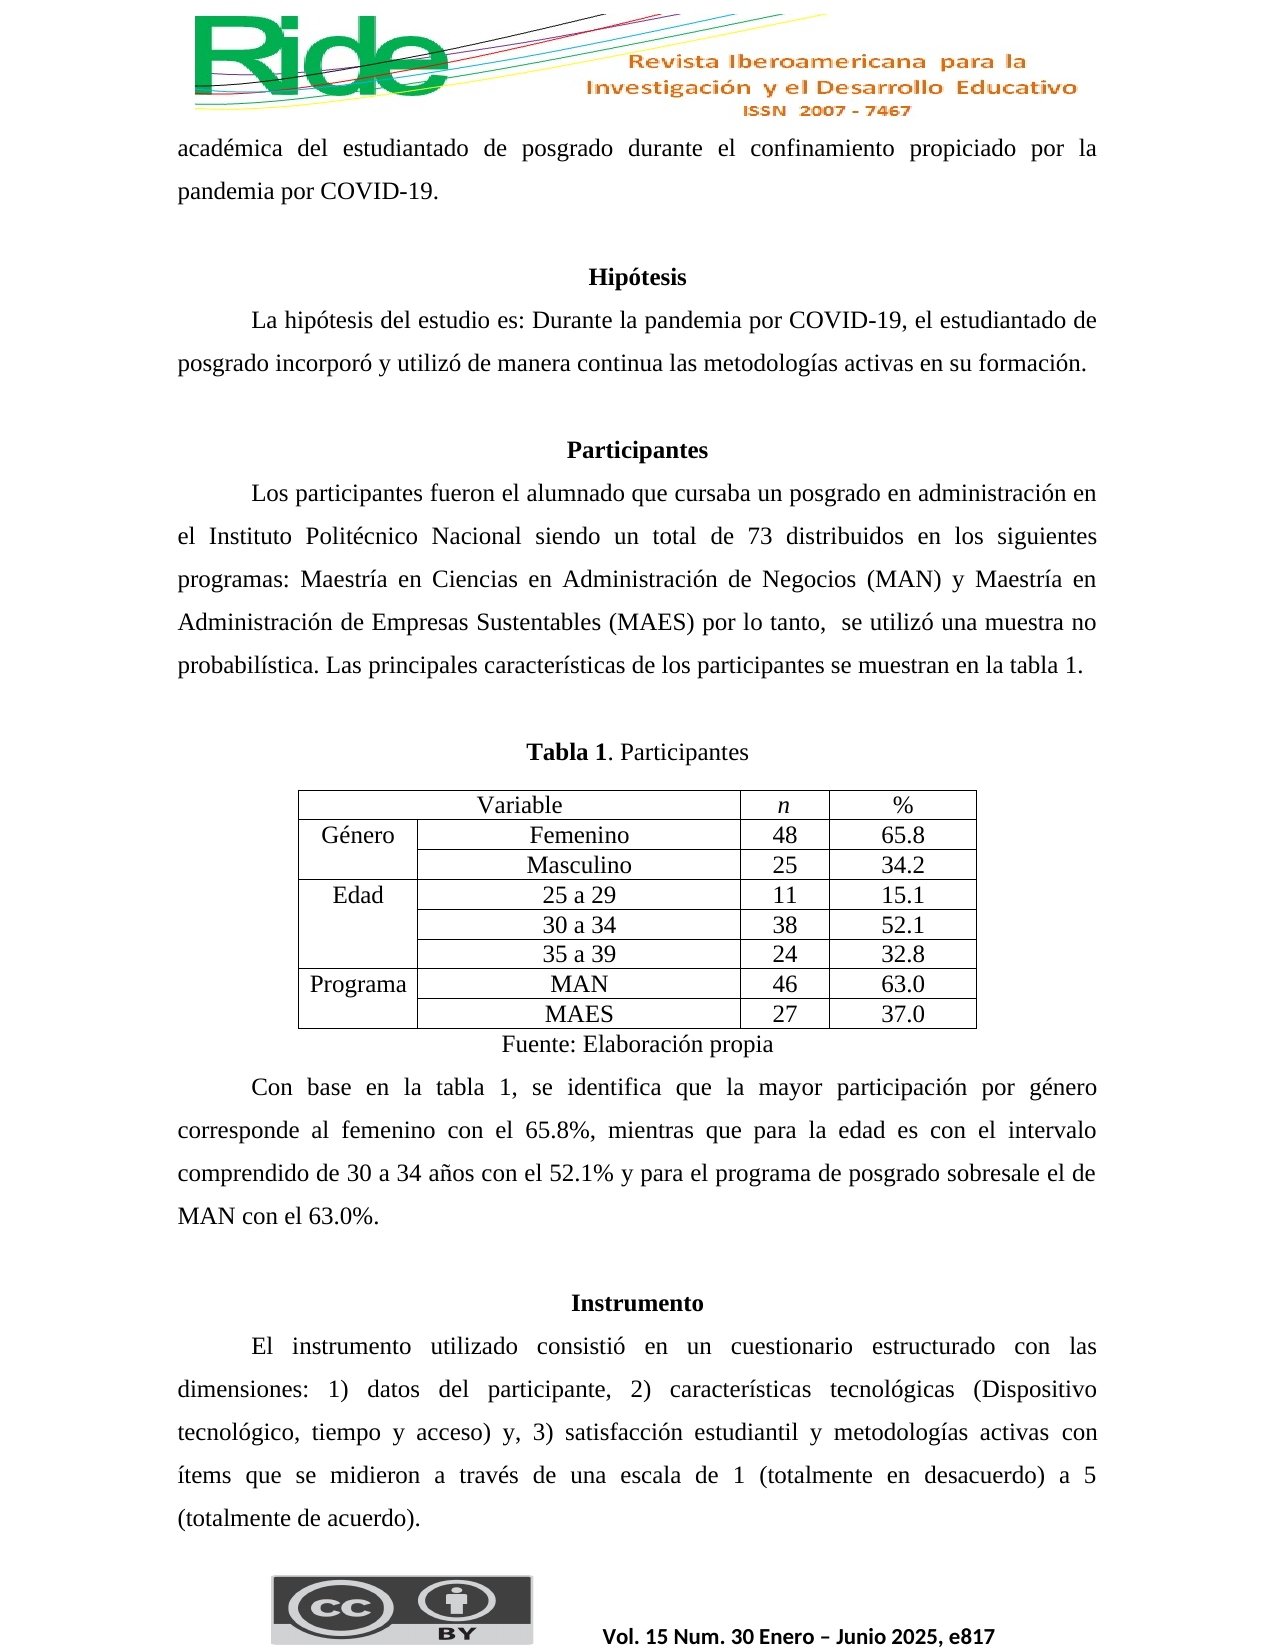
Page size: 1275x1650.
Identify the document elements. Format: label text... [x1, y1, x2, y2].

table_cell 46 [741, 969, 829, 998]
table_cell 38 [741, 910, 829, 938]
table_cell 65.8 [830, 820, 976, 849]
text Hipótesis [177, 262, 1098, 291]
table_cell Programa [299, 969, 417, 1028]
text Participantes [177, 435, 1098, 463]
table_cell 27 [741, 999, 829, 1028]
text El instrumento utilizado consistió en un cuestionario estructurado con las dimensiones: 1) datos del participante, 2) características tecnológicas (Dispositivo tecnológico, tiempo y acceso) y, 3) satisfacción estudiantil y metodologías activas con ítems que se midieron a través de una escala de 1 (totalmente en desacuerdo) a 5 (totalmente de acuerdo). [177, 1331, 1098, 1532]
table_cell 52.1 [830, 910, 976, 938]
table_cell 25 [741, 850, 829, 879]
table_cell 25 a 29 [418, 880, 740, 909]
text Los participantes fueron el alumnado que cursaba un posgrado en administración en el Instituto Politécnico Nacional siendo un total de 73 distribuidos en los siguientes programas: Maestría en Ciencias en Administración de Negocios (MAN) y Maestría en Administración de Empresas Sustentables (MAES) por lo tanto, se utilizó una muestra no probabilística. Las principales características de los participantes se muestran en la tabla 1. [177, 478, 1098, 679]
table_cell 34.2 [830, 850, 976, 879]
text Fuente: Elaboración propia [177, 1029, 1098, 1058]
table_cell 32.8 [830, 940, 976, 968]
table_header n [741, 791, 829, 819]
text Tabla 1. Participantes [177, 737, 1098, 765]
table_cell 30 a 34 [418, 910, 740, 938]
table_cell 35 a 39 [418, 940, 740, 968]
text Con base en la tabla 1, se identifica que la mayor participación por género corresponde al femenino con el 65.8%, mientras que para la edad es con el intervalo comprendido de 30 a 34 años con el 52.1% y para el programa de posgrado sobresale el de MAN con el 63.0%. [177, 1072, 1098, 1230]
table_cell 63.0 [830, 969, 976, 998]
table_header Variable [299, 791, 740, 819]
table_cell 15.1 [830, 880, 976, 909]
table_cell Género [299, 820, 417, 879]
table_cell MAN [418, 969, 740, 998]
table_cell 48 [741, 820, 829, 849]
table_cell 37.0 [830, 999, 976, 1028]
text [177, 133, 1098, 205]
picture [194, 14, 1081, 119]
picture [271, 1575, 534, 1645]
text Instrumento [177, 1288, 1098, 1316]
table_cell 24 [741, 940, 829, 968]
table_cell Masculino [418, 850, 740, 879]
table_cell 11 [741, 880, 829, 909]
table_header % [830, 791, 976, 819]
table_cell Edad [299, 880, 417, 968]
table_cell Femenino [418, 820, 740, 849]
table_cell MAES [418, 999, 740, 1028]
text La hipótesis del estudio es: Durante la pandemia por COVID-19, el estudiantado de posgrado incorporó y utilizó de manera continua las metodologías activas en su formación. [177, 305, 1098, 377]
